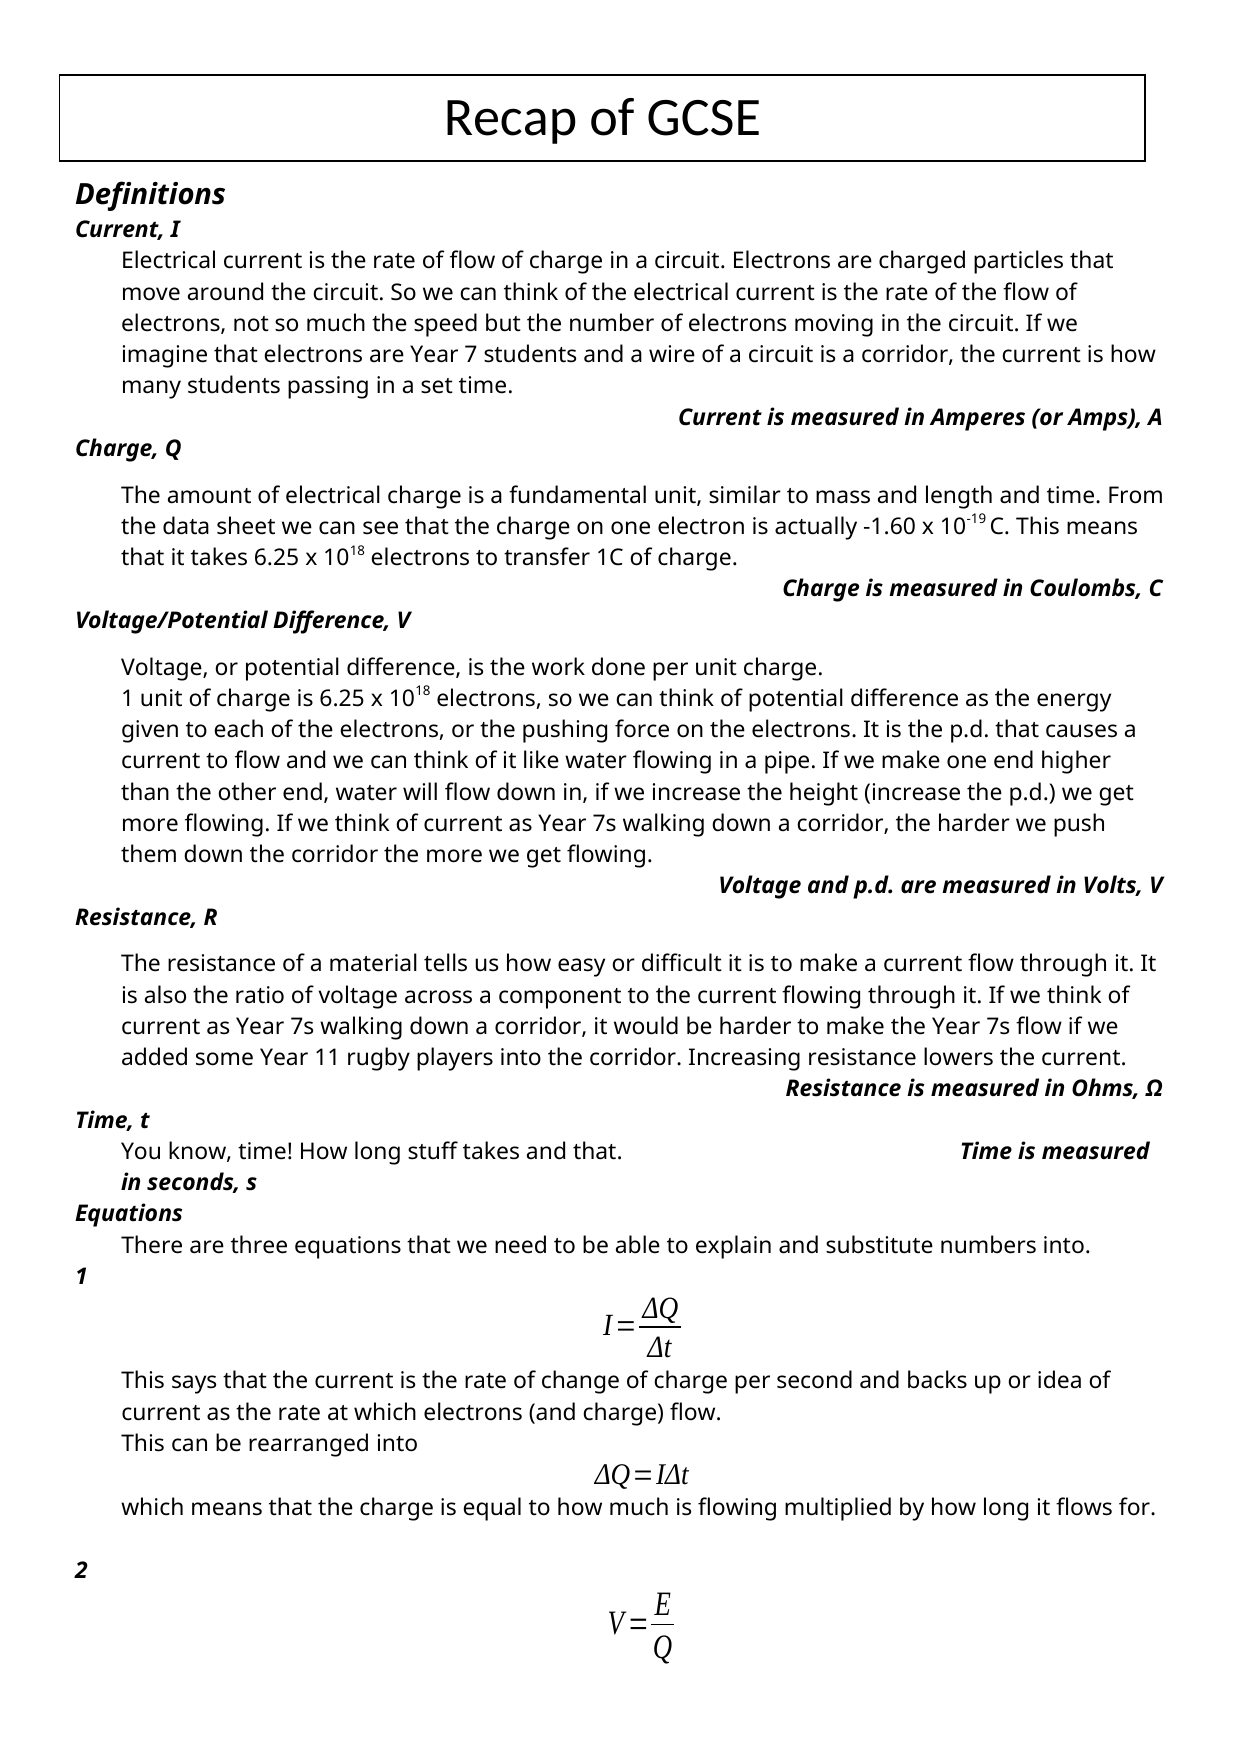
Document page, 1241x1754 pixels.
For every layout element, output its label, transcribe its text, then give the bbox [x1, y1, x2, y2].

text 1 unit of charge is 6.25 x 1018 electrons, so we can think of potential difference as the energy given to each of the electrons, or the pushing force on the electrons. It is the p.d. that causes a current to flow and we can think of it like water flowing in a pipe. If we make one end higher than the other end, water will flow down in, if we increase the height (increase the p.d.) we get more flowing. If we think of current as Year 7s walking down a corridor, the harder we push them down the corridor the more we get flowing. [121, 682, 1165, 869]
text This can be rearranged into [121, 1427, 1165, 1458]
text Definitions [75, 75, 1165, 213]
text Voltage and p.d. are measured in Volts, V [121, 869, 1165, 901]
text Voltage, or potential difference, is the work done per unit charge. [121, 651, 1165, 682]
text Current is measured in Amperes (or Amps), A [121, 401, 1165, 432]
text The amount of electrical charge is a fundamental unit, similar to mass and length and time. From the data sheet we can see that the charge on one electron is actually -1.60 x 10-19 C. This means that it takes 6.25 x 1018 electrons to transfer 1C of charge. [121, 479, 1165, 572]
text Electrical current is the rate of flow of charge in a circuit. Electrons are charged particles that move around the circuit. So we can think of the electrical current is the rate of the flow of electrons, not so much the speed but the number of electrons moving in the circuit. If we imagine that electrons are Year 7 students and a wire of a circuit is a corridor, the current is how many students passing in a set time. [121, 244, 1165, 401]
text Resistance is measured in Ohms, Ω [121, 1072, 1165, 1104]
text Equations [75, 1197, 1165, 1229]
subtitle Voltage/Potential Difference, V [75, 604, 1165, 635]
text which means that the charge is equal to how much is flowing multiplied by how long it flows for. [121, 1491, 1165, 1523]
text 2 [75, 1554, 1165, 1585]
text The resistance of a material tells us how easy or difficult it is to make a current flow through it. It is also the ratio of voltage across a component to the current flowing through it. If we think of current as Year 7s walking down a corridor, it would be harder to make the Year 7s flow if we added some Year 11 rugby players into the corridor. Increasing resistance lowers the current. [121, 947, 1165, 1072]
text You know, time! How long stuff takes and that. Time is measured in seconds, s [121, 1135, 1165, 1197]
text Time, t [75, 1104, 1165, 1135]
subtitle Resistance, R [75, 901, 1165, 932]
text Charge is measured in Coulombs, C [121, 572, 1165, 604]
text There are three equations that we need to be able to explain and substitute numbers into. [121, 1229, 1165, 1260]
text 1 [75, 1260, 1165, 1291]
subtitle Charge, Q [75, 432, 1165, 463]
text Current, I [75, 213, 1165, 244]
text This says that the current is the rate of change of charge per second and backs up or idea of current as the rate at which electrons (and charge) flow. [121, 1364, 1165, 1427]
